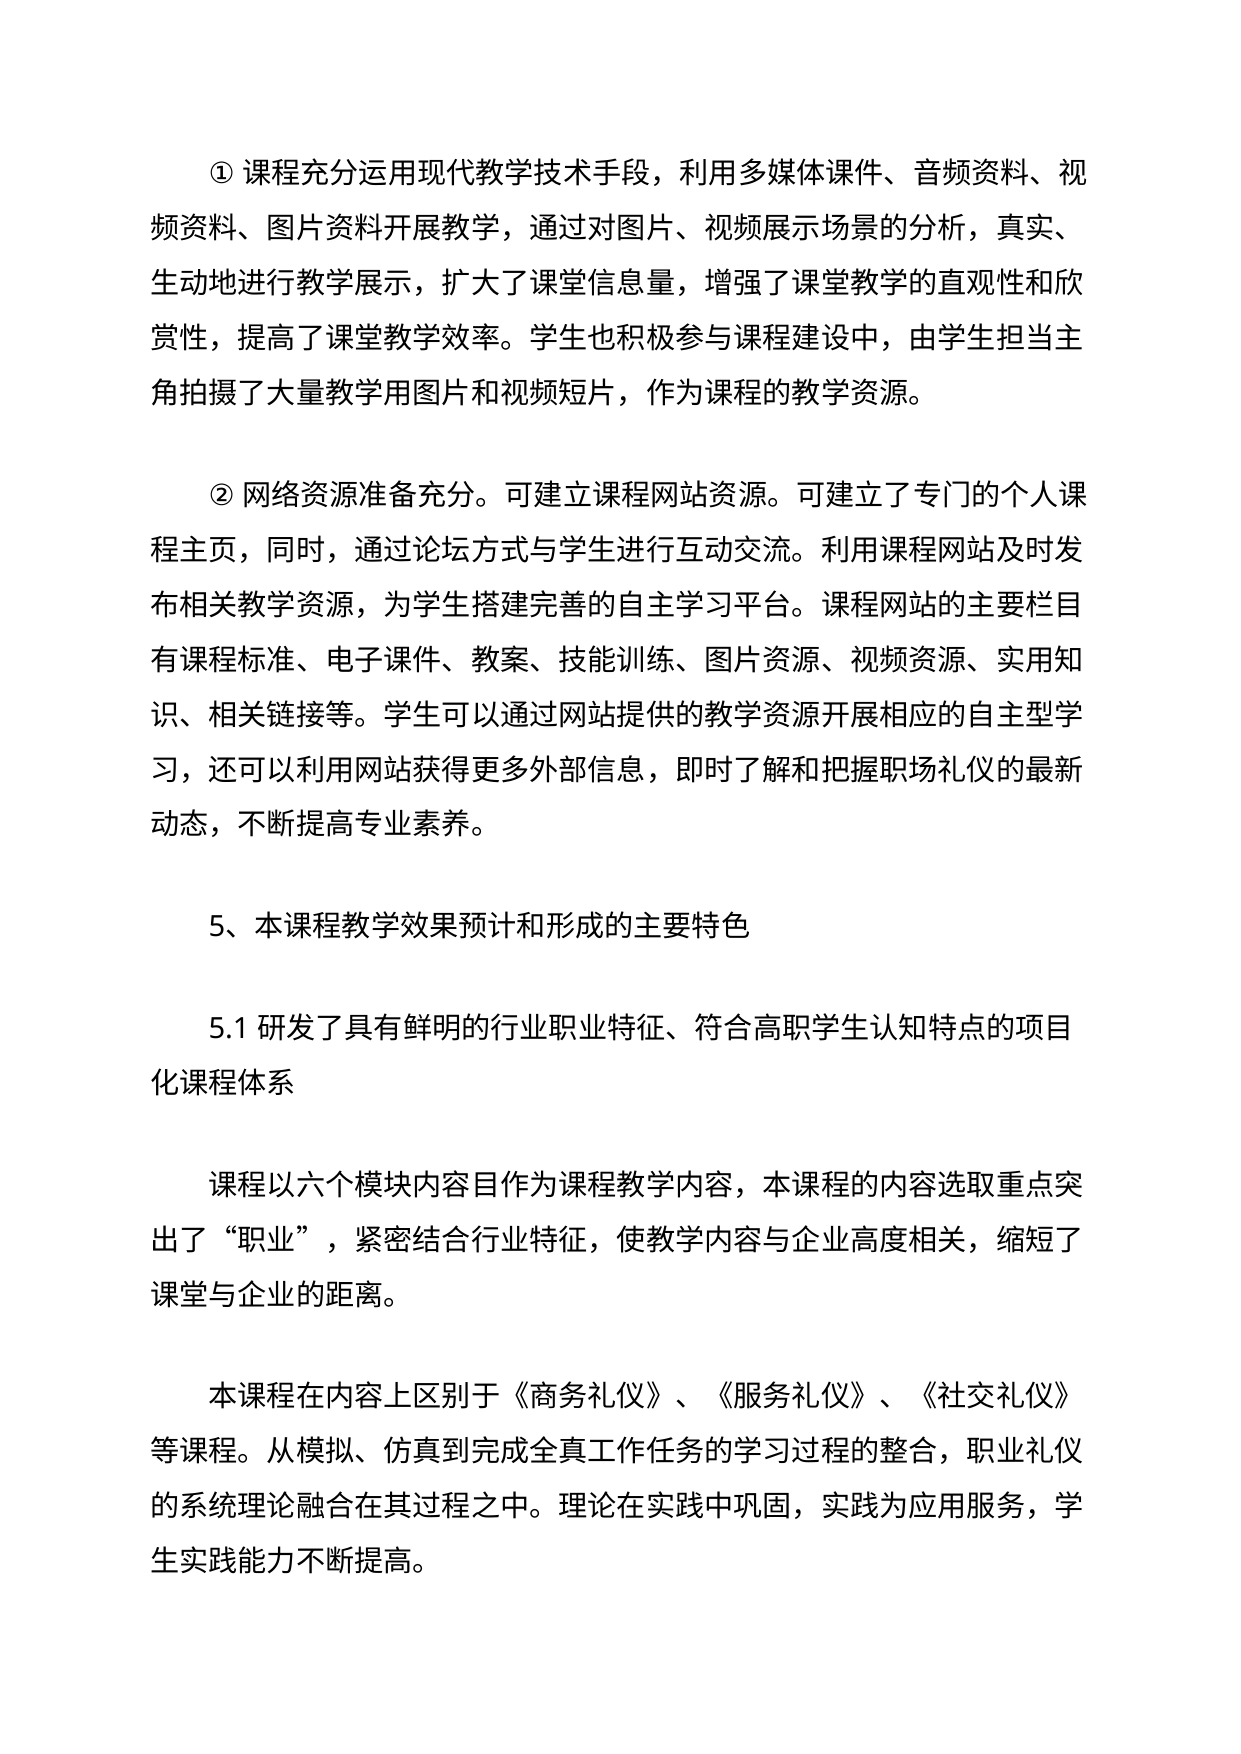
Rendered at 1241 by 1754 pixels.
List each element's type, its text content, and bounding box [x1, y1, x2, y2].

text 5、本课程教学效果预计和形成的主要特色 [150, 903, 1090, 945]
text 5.1 研发了具有鲜明的行业职业特征、符合高职学生认知特点的项目化课程体系 [150, 1005, 1090, 1102]
text 课程以六个模块内容目作为课程教学内容，本课程的内容选取重点突出了“职业”，紧密结合行业特征，使教学内容与企业高度相关，缩短了课堂与企业的距离。 [150, 1161, 1090, 1313]
text ① 课程充分运用现代教学技术手段，利用多媒体课件、音频资料、视频资料、图片资料开展教学，通过对图片、视频展示场景的分析，真实、生动地进行教学展示，扩大了课堂信息量，增强了课堂教学的直观性和欣赏性，提高了课堂教学效率。学生也积极参与课程建设中，由学生担当主角拍摄了大量教学用图片和视频短片，作为课程的教学资源。 [150, 150, 1090, 412]
text 本课程在内容上区别于《商务礼仪》、《服务礼仪》、《社交礼仪》等课程。从模拟、仿真到完成全真工作任务的学习过程的整合，职业礼仪的系统理论融合在其过程之中。理论在实践中巩固，实践为应用服务，学生实践能力不断提高。 [150, 1373, 1090, 1580]
text ② 网络资源准备充分。可建立课程网站资源。可建立了专门的个人课程主页，同时，通过论坛方式与学生进行互动交流。利用课程网站及时发布相关教学资源，为学生搭建完善的自主学习平台。课程网站的主要栏目有课程标准、电子课件、教案、技能训练、图片资源、视频资源、实用知识、相关链接等。学生可以通过网站提供的教学资源开展相应的自主型学习，还可以利用网站获得更多外部信息，即时了解和把握职场礼仪的最新动态，不断提高专业素养。 [150, 471, 1090, 843]
